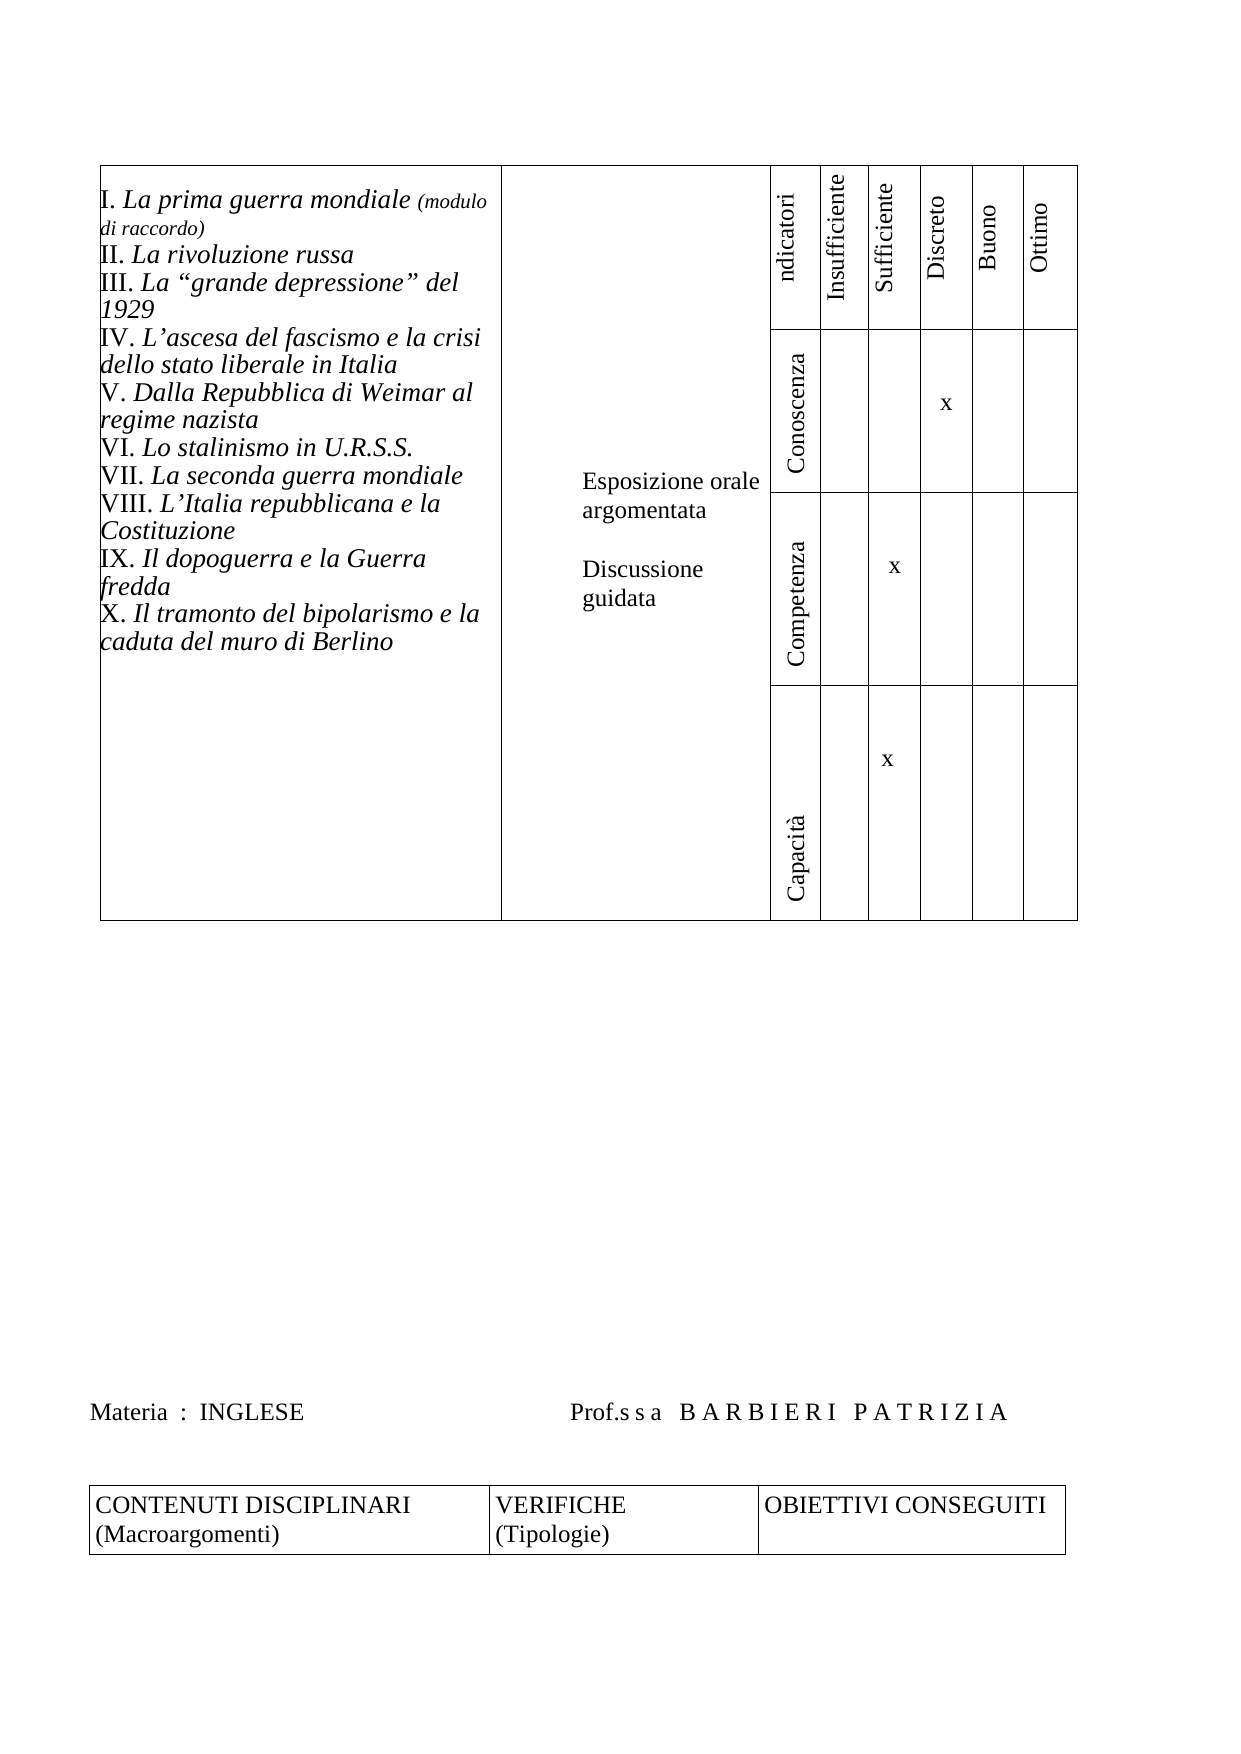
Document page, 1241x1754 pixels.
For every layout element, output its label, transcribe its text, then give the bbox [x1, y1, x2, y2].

table_cell Buono [973, 166, 1023, 329]
table_cell Discreto [921, 166, 972, 329]
table_cell x [921, 330, 972, 492]
table_cell [821, 330, 868, 492]
table_cell [821, 686, 868, 920]
table_cell [973, 493, 1023, 685]
table_cell [821, 493, 868, 685]
table_header CONTENUTI DISCIPLINARI (Macroargomenti) [90, 1486, 489, 1554]
table_cell [1024, 493, 1077, 685]
table_cell [973, 686, 1023, 920]
table_cell Conoscenza [771, 330, 820, 492]
table_cell Ottimo [1024, 166, 1077, 329]
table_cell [502, 166, 770, 920]
table_header OBIETTIVI CONSEGUITI [759, 1486, 1065, 1554]
table_cell [1024, 686, 1077, 920]
table_cell [869, 330, 920, 492]
table_cell [921, 686, 972, 920]
table_cell Competenza [771, 493, 820, 685]
table_cell Sufficiente [869, 166, 920, 329]
table_cell x [869, 686, 920, 920]
table_header VERIFICHE (Tipologie) [490, 1486, 758, 1554]
table_cell [973, 330, 1023, 492]
table_cell Indicatori [771, 166, 820, 329]
table_cell Insufficiente [821, 166, 868, 329]
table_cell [101, 166, 501, 920]
table_cell x [869, 493, 920, 685]
table_cell Capacità [771, 686, 820, 920]
table_cell [1024, 330, 1077, 492]
text Materia : INGLESE Prof.ssa BARBIERI PATRIZIA [89, 1398, 1196, 1426]
table_cell [921, 493, 972, 685]
